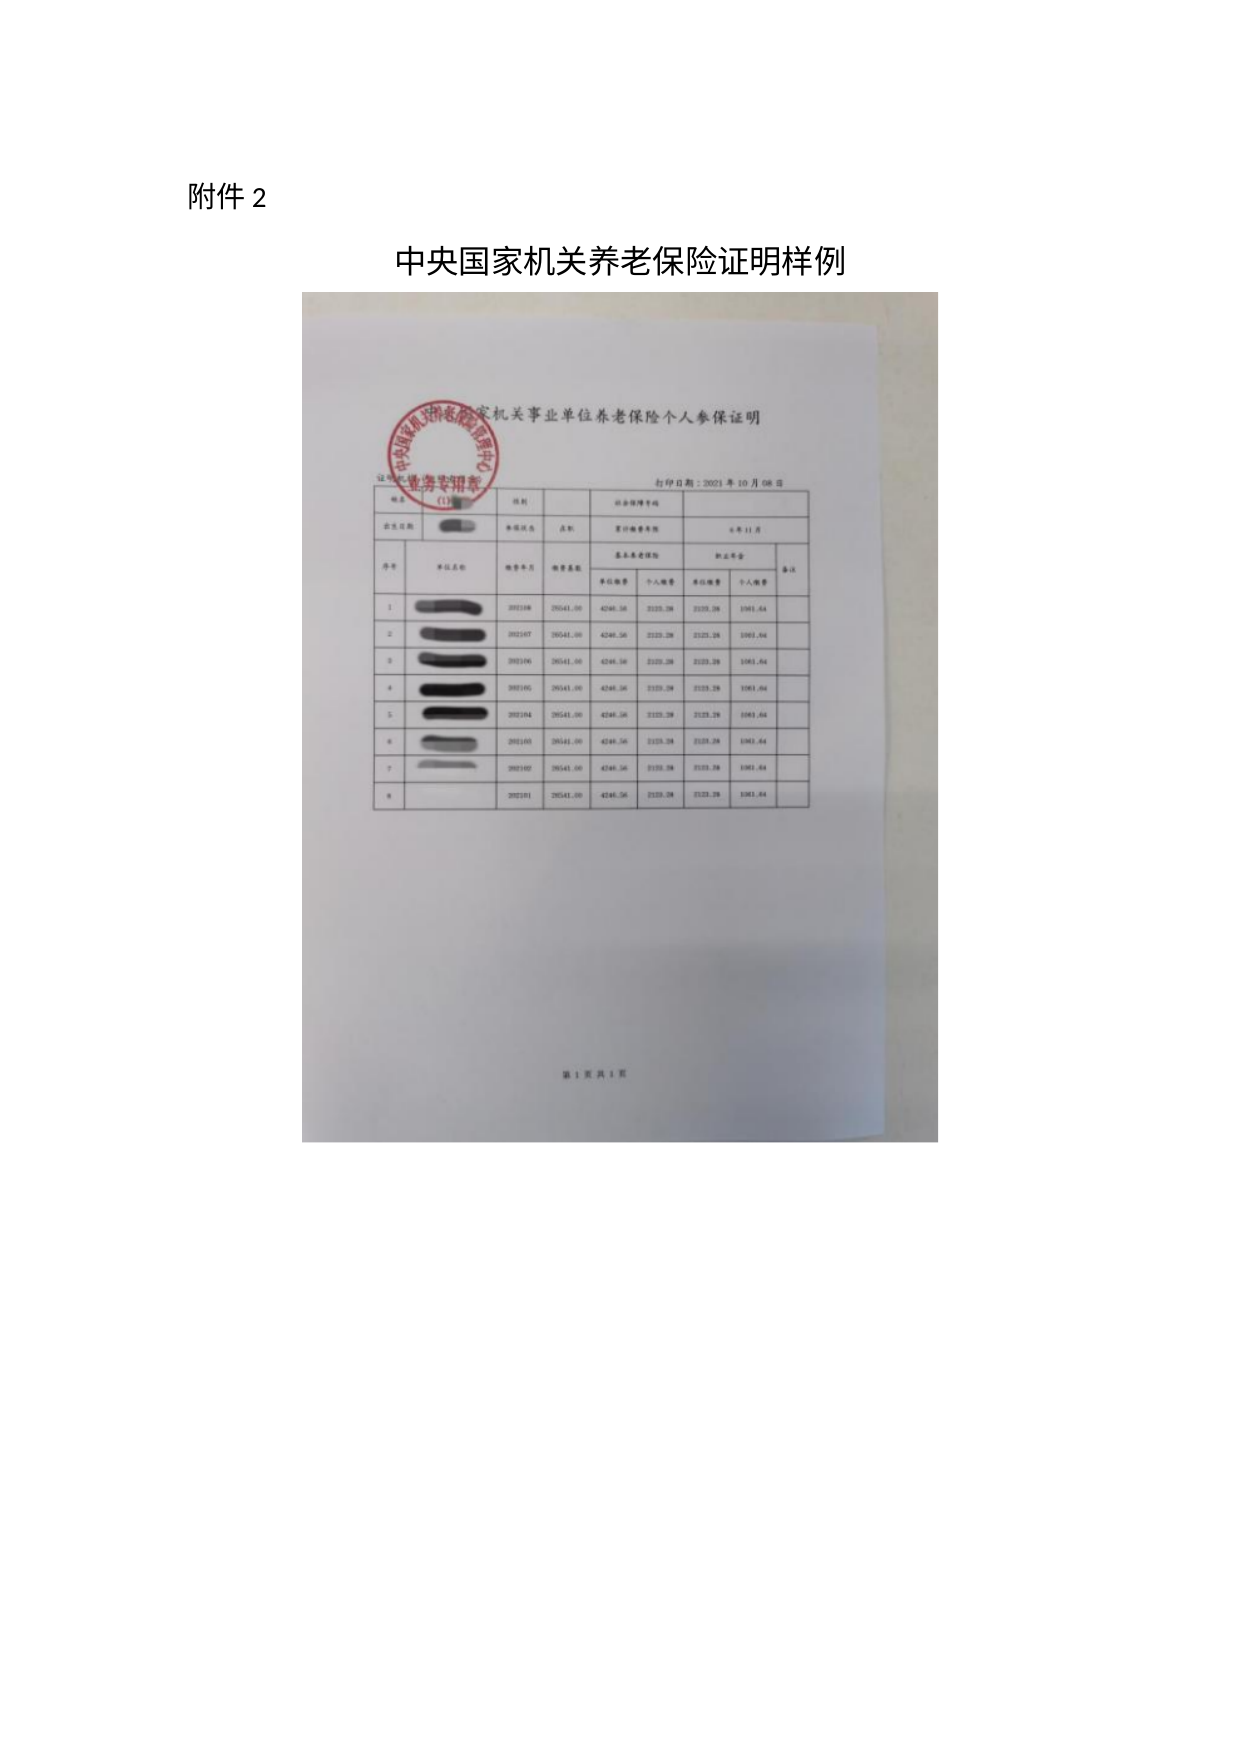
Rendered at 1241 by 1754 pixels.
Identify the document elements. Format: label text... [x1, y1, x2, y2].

text 附件2 [187, 162, 1053, 227]
text 中央国家机关养老保险证明样例 [187, 227, 1053, 292]
picture [302, 292, 939, 1145]
